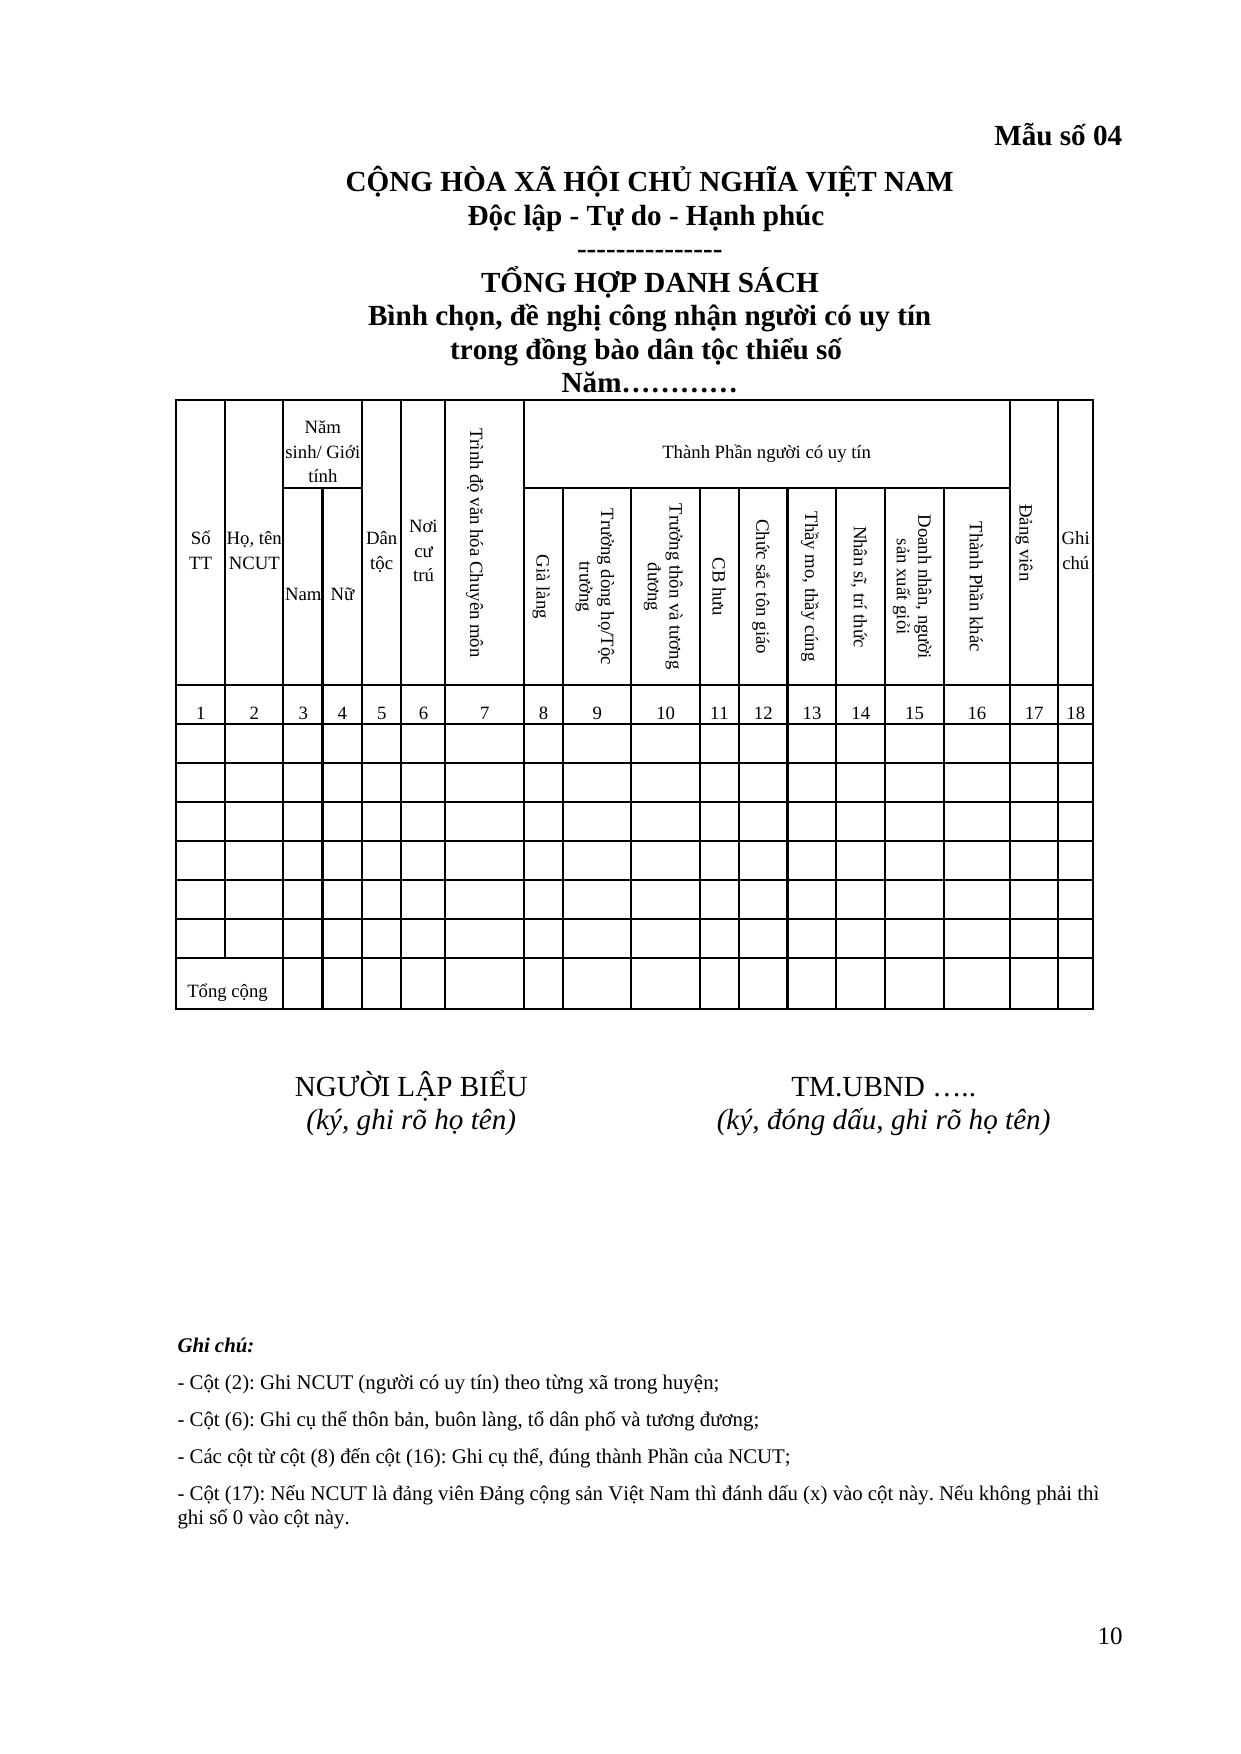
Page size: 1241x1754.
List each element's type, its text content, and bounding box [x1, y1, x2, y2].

table_cell [837, 842, 884, 879]
table_cell [363, 725, 400, 762]
table_cell [632, 725, 699, 762]
table_cell [945, 959, 1009, 1008]
table_cell [402, 881, 444, 918]
table_cell [402, 803, 444, 840]
table_header Dân tộc [363, 401, 400, 684]
table_cell 12 [740, 686, 786, 723]
table_cell [446, 881, 523, 918]
table_cell [446, 920, 523, 957]
table_cell [837, 920, 884, 957]
table_cell [740, 803, 786, 840]
table_cell 3 [284, 686, 321, 723]
text trong đồng bào dân tộc thiểu số Năm………… [177, 332, 1122, 399]
table_cell [701, 881, 738, 918]
table_cell [701, 764, 738, 801]
table_cell [945, 920, 1009, 957]
table_cell [564, 764, 630, 801]
table_cell [789, 959, 835, 1008]
table_cell [1059, 920, 1092, 957]
table_cell [402, 920, 444, 957]
table_cell [945, 881, 1009, 918]
table_cell [363, 842, 400, 879]
text - Cột (17): Nếu NCUT là đảng viên Đảng cộng sản Việt Nam thì đánh dấu (x) vào cột này. Nếu không phải thì ghi số 0 vào cột này. [177, 1480, 1122, 1529]
table_cell [564, 803, 630, 840]
table_cell [701, 959, 738, 1008]
table_cell Chức sắc tôn giáo [740, 489, 786, 684]
table_cell [789, 764, 835, 801]
table_cell [402, 959, 444, 1008]
table_cell Nhân sĩ, trí thức [837, 489, 884, 684]
table_cell [1011, 725, 1057, 762]
table_cell [226, 920, 282, 957]
table_cell [837, 764, 884, 801]
table_cell [564, 725, 630, 762]
table_cell [324, 764, 361, 801]
table_cell [945, 803, 1009, 840]
table_cell [632, 803, 699, 840]
table_cell [324, 842, 361, 879]
table_cell [1059, 764, 1092, 801]
table_cell 17 [1011, 686, 1057, 723]
table_cell [701, 725, 738, 762]
table_cell Nam [284, 489, 321, 684]
table_cell 4 [324, 686, 361, 723]
table_cell [284, 920, 321, 957]
table_cell [564, 842, 630, 879]
table_cell Trưởng thôn và tương đương [632, 489, 699, 684]
table_cell [886, 842, 943, 879]
table_cell [1059, 842, 1092, 879]
table_cell [363, 959, 400, 1008]
table_cell [632, 920, 699, 957]
table_cell [324, 725, 361, 762]
table_cell [525, 959, 562, 1008]
text CỘNG HÒA XÃ HỘI CHỦ NGHĨA VIỆT NAM Độc lập - Tự do - Hạnh phúc --------------- [177, 164, 1122, 265]
table_cell 10 [632, 686, 699, 723]
table_cell 5 [363, 686, 400, 723]
table_cell Nữ [324, 489, 361, 684]
table_header TM.UBND ….. (ký, đóng dấu, ghi rõ họ tên) [645, 1056, 1122, 1136]
table_header NGƯỜI LẬP BIỂU (ký, ghi rõ họ tên) [177, 1056, 645, 1136]
table_cell [837, 959, 884, 1008]
table_cell CB hưu [701, 489, 738, 684]
table_cell [177, 881, 224, 918]
table_cell [525, 764, 562, 801]
table_cell [789, 842, 835, 879]
table_cell [740, 842, 786, 879]
table_cell [324, 881, 361, 918]
table_cell [789, 803, 835, 840]
table_cell [632, 881, 699, 918]
table_cell [886, 725, 943, 762]
table_cell [740, 920, 786, 957]
table_cell [177, 803, 224, 840]
table_cell [525, 842, 562, 879]
table_cell [363, 764, 400, 801]
table_cell [1011, 764, 1057, 801]
table_cell [402, 725, 444, 762]
table_cell [564, 920, 630, 957]
table_cell [945, 764, 1009, 801]
table_cell [632, 764, 699, 801]
table_cell 16 [945, 686, 1009, 723]
table_cell [284, 881, 321, 918]
table_header Đảng viên [1011, 401, 1057, 684]
table_cell [886, 959, 943, 1008]
table_cell [1011, 959, 1057, 1008]
table_cell [701, 842, 738, 879]
text TỔNG HỢP DANH SÁCH [177, 265, 1122, 298]
table_cell [402, 842, 444, 879]
table_cell 1 [177, 686, 224, 723]
table_cell [837, 725, 884, 762]
table_cell [789, 920, 835, 957]
table_cell [701, 920, 738, 957]
table_cell [226, 725, 282, 762]
table_cell [446, 959, 523, 1008]
table_cell [177, 725, 224, 762]
table_cell Doanh nhân, người sản xuất giỏi [886, 489, 943, 684]
table_cell [284, 803, 321, 840]
table_cell [226, 803, 282, 840]
table_cell 2 [226, 686, 282, 723]
table_cell [324, 959, 361, 1008]
table_cell Trưởng dòng họ/Tộc trưởng [564, 489, 630, 684]
table_cell [886, 881, 943, 918]
table_cell [446, 764, 523, 801]
table_cell [1059, 803, 1092, 840]
table_header Trình độ văn hóa Chuyên môn [446, 401, 523, 684]
table_cell 11 [701, 686, 738, 723]
table_cell [363, 881, 400, 918]
table_cell [886, 920, 943, 957]
table_cell [837, 803, 884, 840]
table_cell [177, 920, 224, 957]
table_cell [226, 881, 282, 918]
table_header Số TT [177, 401, 224, 684]
table_cell [564, 959, 630, 1008]
table_cell [1059, 881, 1092, 918]
table_cell Già làng [525, 489, 562, 684]
table_header Nơi cư trú [402, 401, 444, 684]
table_cell [632, 959, 699, 1008]
table_cell [1011, 920, 1057, 957]
table_cell [324, 920, 361, 957]
table_cell 14 [837, 686, 884, 723]
table_cell [284, 764, 321, 801]
table_cell [1011, 842, 1057, 879]
table_cell [701, 803, 738, 840]
table_cell [446, 842, 523, 879]
table_cell [789, 725, 835, 762]
table_cell [363, 920, 400, 957]
table_cell [789, 881, 835, 918]
table_cell 6 [402, 686, 444, 723]
text - Cột (2): Ghi NCUT (người có uy tín) theo từng xã trong huyện; [177, 1370, 1122, 1394]
table_cell [226, 764, 282, 801]
text Mẫu số 04 [177, 118, 1122, 152]
table_header Ghi chú [1059, 401, 1092, 684]
table_cell [740, 881, 786, 918]
table_header Năm sinh/ Giới tính [284, 401, 361, 487]
table_cell [564, 881, 630, 918]
table_cell Thành Phần khác [945, 489, 1009, 684]
table_cell [837, 881, 884, 918]
table_cell [945, 725, 1009, 762]
table_cell [632, 842, 699, 879]
table_cell 13 [789, 686, 835, 723]
table_cell [886, 803, 943, 840]
table_cell 9 [564, 686, 630, 723]
text Ghi chú: [177, 1333, 1122, 1357]
table_cell [1011, 803, 1057, 840]
text - Cột (6): Ghi cụ thể thôn bản, buôn làng, tổ dân phố và tương đương; [177, 1407, 1122, 1431]
table_cell [525, 881, 562, 918]
table_cell [226, 842, 282, 879]
table_cell 8 [525, 686, 562, 723]
table_cell [525, 803, 562, 840]
table_cell [402, 764, 444, 801]
table_cell 7 [446, 686, 523, 723]
table_cell [324, 803, 361, 840]
table_cell [177, 842, 224, 879]
table_cell [177, 764, 224, 801]
table_cell [1059, 959, 1092, 1008]
table_header Thành Phần người có uy tín [525, 401, 1009, 487]
table_cell [740, 959, 786, 1008]
table_cell [1059, 725, 1092, 762]
table_cell [740, 725, 786, 762]
table_cell [446, 725, 523, 762]
table_cell [363, 803, 400, 840]
table_cell [284, 959, 321, 1008]
table_cell 18 [1059, 686, 1092, 723]
table_header Họ, tên NCUT [226, 401, 282, 684]
table_cell [945, 842, 1009, 879]
text Bình chọn, đề nghị công nhận người có uy tín [177, 298, 1122, 332]
table_cell [1011, 881, 1057, 918]
table_cell Thầy mo, thầy cúng [789, 489, 835, 684]
table_cell [284, 725, 321, 762]
table_cell [525, 920, 562, 957]
table_cell Tổng cộng [177, 959, 282, 1008]
table_cell 15 [886, 686, 943, 723]
table_cell [886, 764, 943, 801]
table_cell [446, 803, 523, 840]
text - Các cột từ cột (8) đến cột (16): Ghi cụ thể, đúng thành Phần của NCUT; [177, 1443, 1122, 1468]
table_cell [740, 764, 786, 801]
table_cell [525, 725, 562, 762]
table_cell [284, 842, 321, 879]
